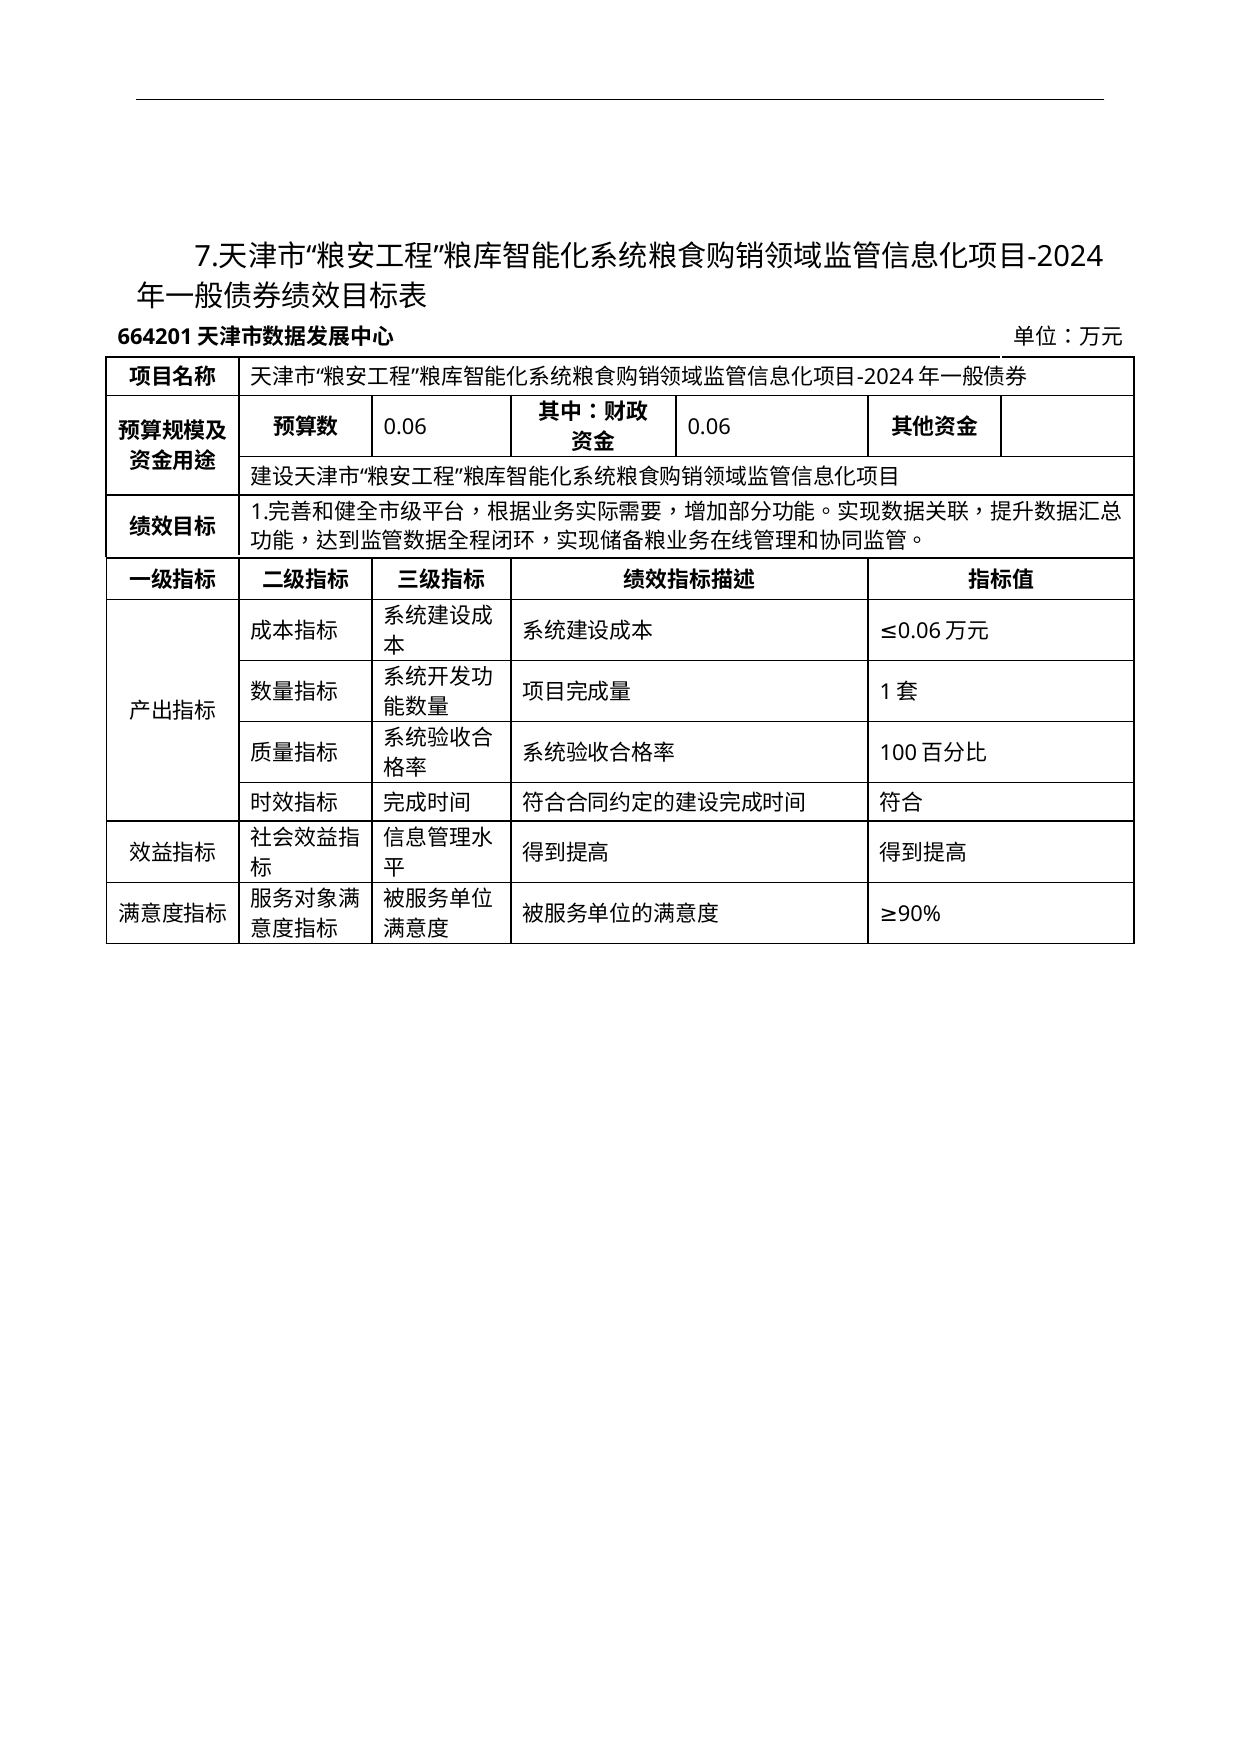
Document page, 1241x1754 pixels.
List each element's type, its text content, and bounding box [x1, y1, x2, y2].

table_header 单位：万元 [1002, 316, 1133, 356]
table_cell 1套 [869, 661, 1133, 721]
table_cell 系统建设成本 [512, 600, 867, 659]
table_cell 项目完成量 [512, 661, 867, 721]
table_cell [1002, 396, 1133, 456]
table_cell 完成时间 [373, 783, 510, 820]
table_cell 满意度指标 [107, 883, 238, 943]
table_header 绩效指标描述 [512, 559, 867, 598]
table_cell 产出指标 [107, 600, 238, 820]
table_cell 数量指标 [240, 661, 371, 721]
table_cell 得到提高 [869, 822, 1133, 881]
table_cell 其中：财政 资金 [512, 396, 675, 456]
table_cell ≥90% [869, 883, 1133, 943]
text 7.天津市“粮安工程”粮库智能化系统粮食购销领域监管信息化项目-2024年一般债券绩效目标表 [136, 235, 1104, 315]
table_cell 预算规模及资金用途 [107, 396, 238, 494]
table_header 664201天津市数据发展中心 [107, 316, 1000, 356]
table_cell 服务对象满意度指标 [240, 883, 371, 943]
table_cell 符合 [869, 783, 1133, 820]
table_cell 系统建设成本 [373, 600, 510, 659]
table_cell 社会效益指标 [240, 822, 371, 881]
table_cell 天津市“粮安工程”粮库智能化系统粮食购销领域监管信息化项目-2024年一般债券 [240, 358, 1133, 394]
table_cell 1.完善和健全市级平台，根据业务实际需要，增加部分功能。实现数据关联，提升数据汇总功能，达到监管数据全程闭环，实现储备粮业务在线管理和协同监管。 [240, 496, 1133, 555]
table_cell 绩效目标 [107, 496, 238, 555]
table_cell 成本指标 [240, 600, 371, 659]
table_cell 被服务单位满意度 [373, 883, 510, 943]
table_header 三级指标 [373, 559, 510, 598]
table_cell 质量指标 [240, 722, 371, 782]
table_cell 系统验收合格率 [373, 722, 510, 782]
table_cell 得到提高 [512, 822, 867, 881]
table_cell 系统验收合格率 [512, 722, 867, 782]
table_cell 建设天津市“粮安工程”粮库智能化系统粮食购销领域监管信息化项目 [240, 457, 1133, 494]
table_cell 100百分比 [869, 722, 1133, 782]
table_cell 0.06 [677, 396, 867, 456]
table_cell 预算数 [240, 396, 371, 456]
table_cell 被服务单位的满意度 [512, 883, 867, 943]
table_cell 0.06 [373, 396, 510, 456]
table_header 指标值 [869, 559, 1133, 598]
table_cell 项目名称 [107, 358, 238, 394]
table_cell 信息管理水平 [373, 822, 510, 881]
table_cell ≤0.06万元 [869, 600, 1133, 659]
table_header 一级指标 [107, 559, 238, 598]
table_cell 效益指标 [107, 822, 238, 881]
table_cell 其他资金 [869, 396, 1000, 456]
table_cell 时效指标 [240, 783, 371, 820]
table_cell 符合合同约定的建设完成时间 [512, 783, 867, 820]
table_header 二级指标 [240, 559, 371, 598]
table_cell 系统开发功能数量 [373, 661, 510, 721]
